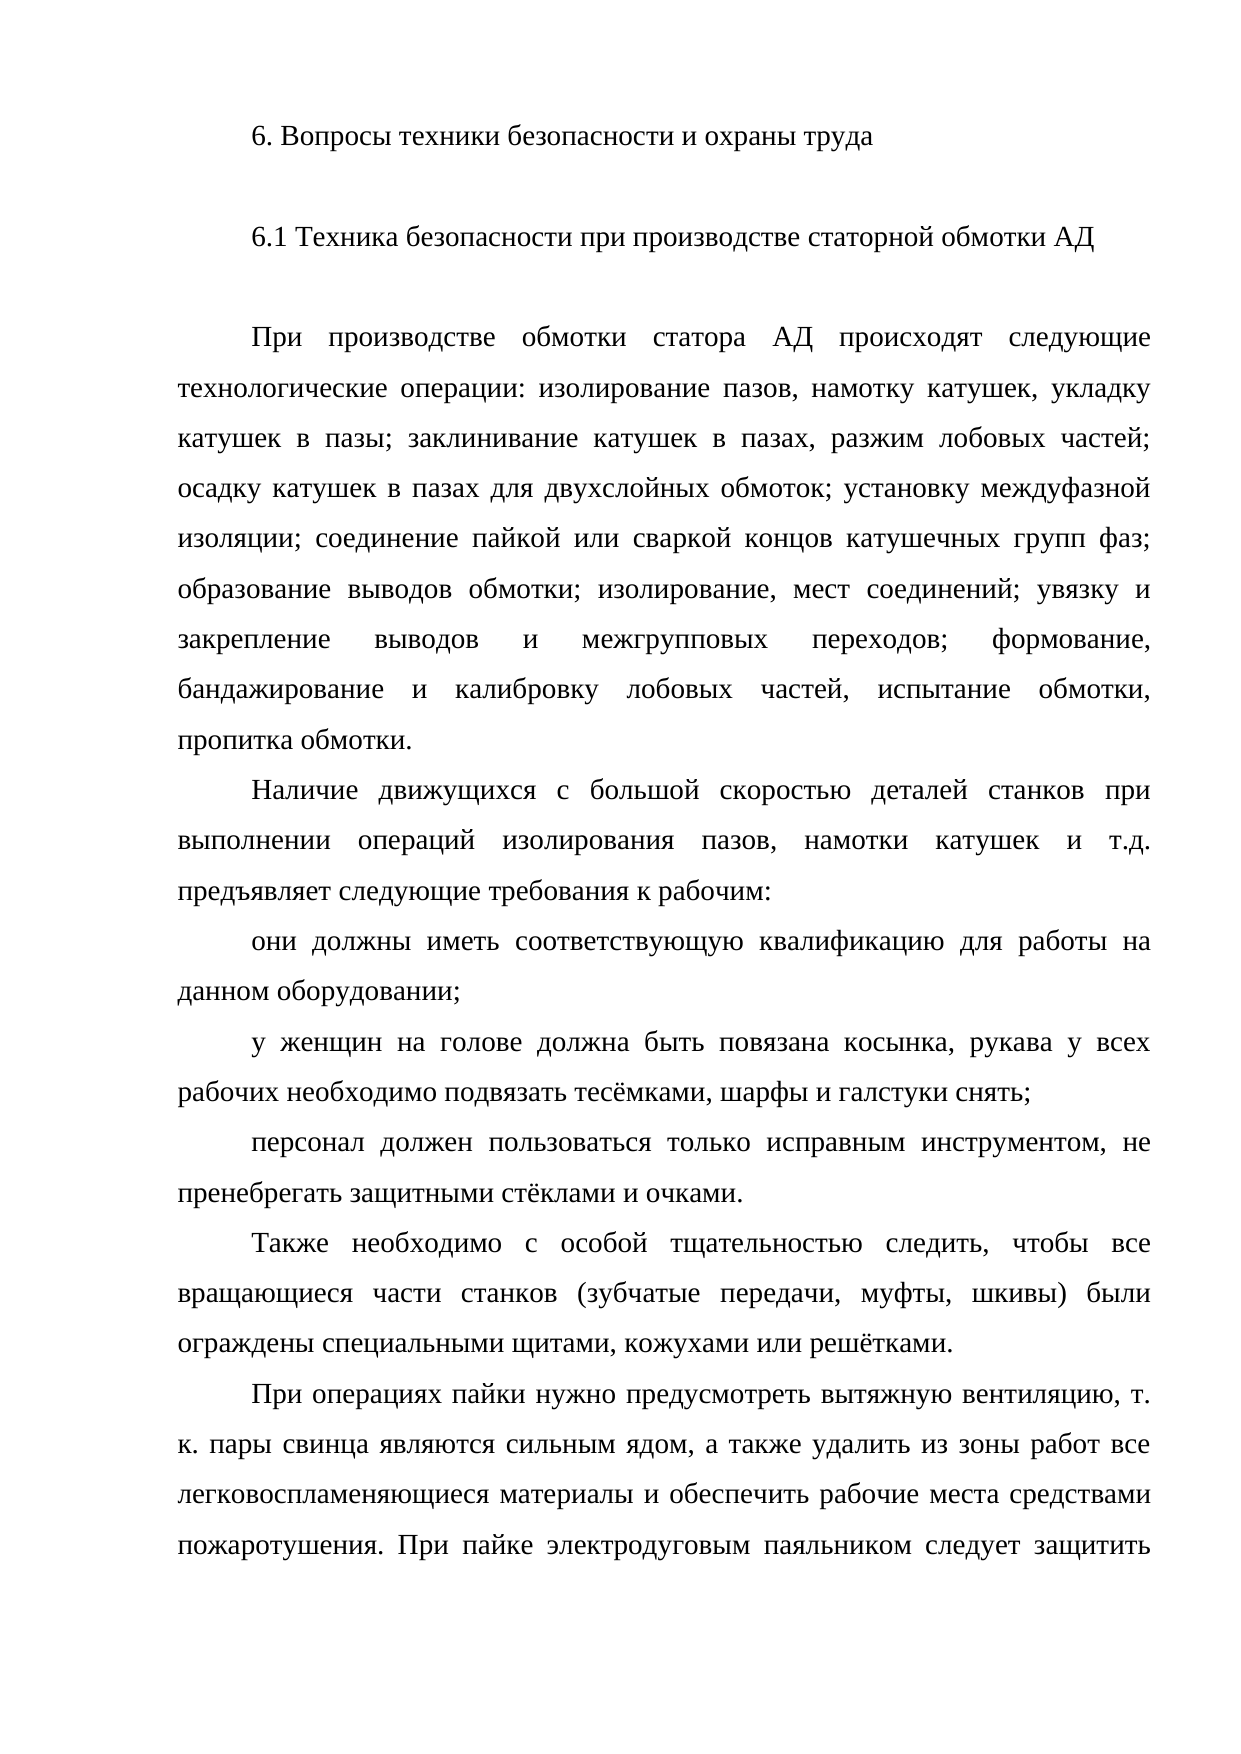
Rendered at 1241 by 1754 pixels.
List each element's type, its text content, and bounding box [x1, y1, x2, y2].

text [177, 1376, 1152, 1560]
text они должны иметь соответствующую квалификацию для работы на данном оборудовании; [177, 923, 1152, 1007]
text 6.1 Техника безопасности при производстве статорной обмотки АД [177, 219, 1152, 252]
text 6. Вопросы техники безопасности и охраны труда [177, 118, 1152, 152]
text персонал должен пользоваться только исправным инструментом, не пренебрегать защитными стёклами и очками. [177, 1124, 1152, 1208]
text Также необходимо с особой тщательностью следить, чтобы все вращающиеся части станков (зубчатые передачи, муфты, шкивы) были ограждены специальными щитами, кожухами или решётками. [177, 1225, 1152, 1359]
text Наличие движущихся с большой скоростью деталей станков при выполнении операций изолирования пазов, намотки катушек и т.д. предъявляет следующие требования к рабочим: [177, 772, 1152, 906]
text у женщин на голове должна быть повязана косынка, рукава у всех рабочих необходимо подвязать тесёмками, шарфы и галстуки снять; [177, 1024, 1152, 1108]
text При производстве обмотки статора АД происходят следующие технологические операции: изолирование пазов, намотку катушек, укладку катушек в пазы; заклинивание катушек в пазах, разжим лобовых частей; осадку катушек в пазах для двухслойных обмоток; установку междуфазной изоляции; соединение пайкой или сваркой концов катушечных групп фаз; образование выводов обмотки; изолирование, мест соединений; увязку и закрепление выводов и межгрупповых переходов; формование, бандажирование и калибровку лобовых частей, испытание обмотки, пропитка обмотки. [177, 319, 1152, 755]
